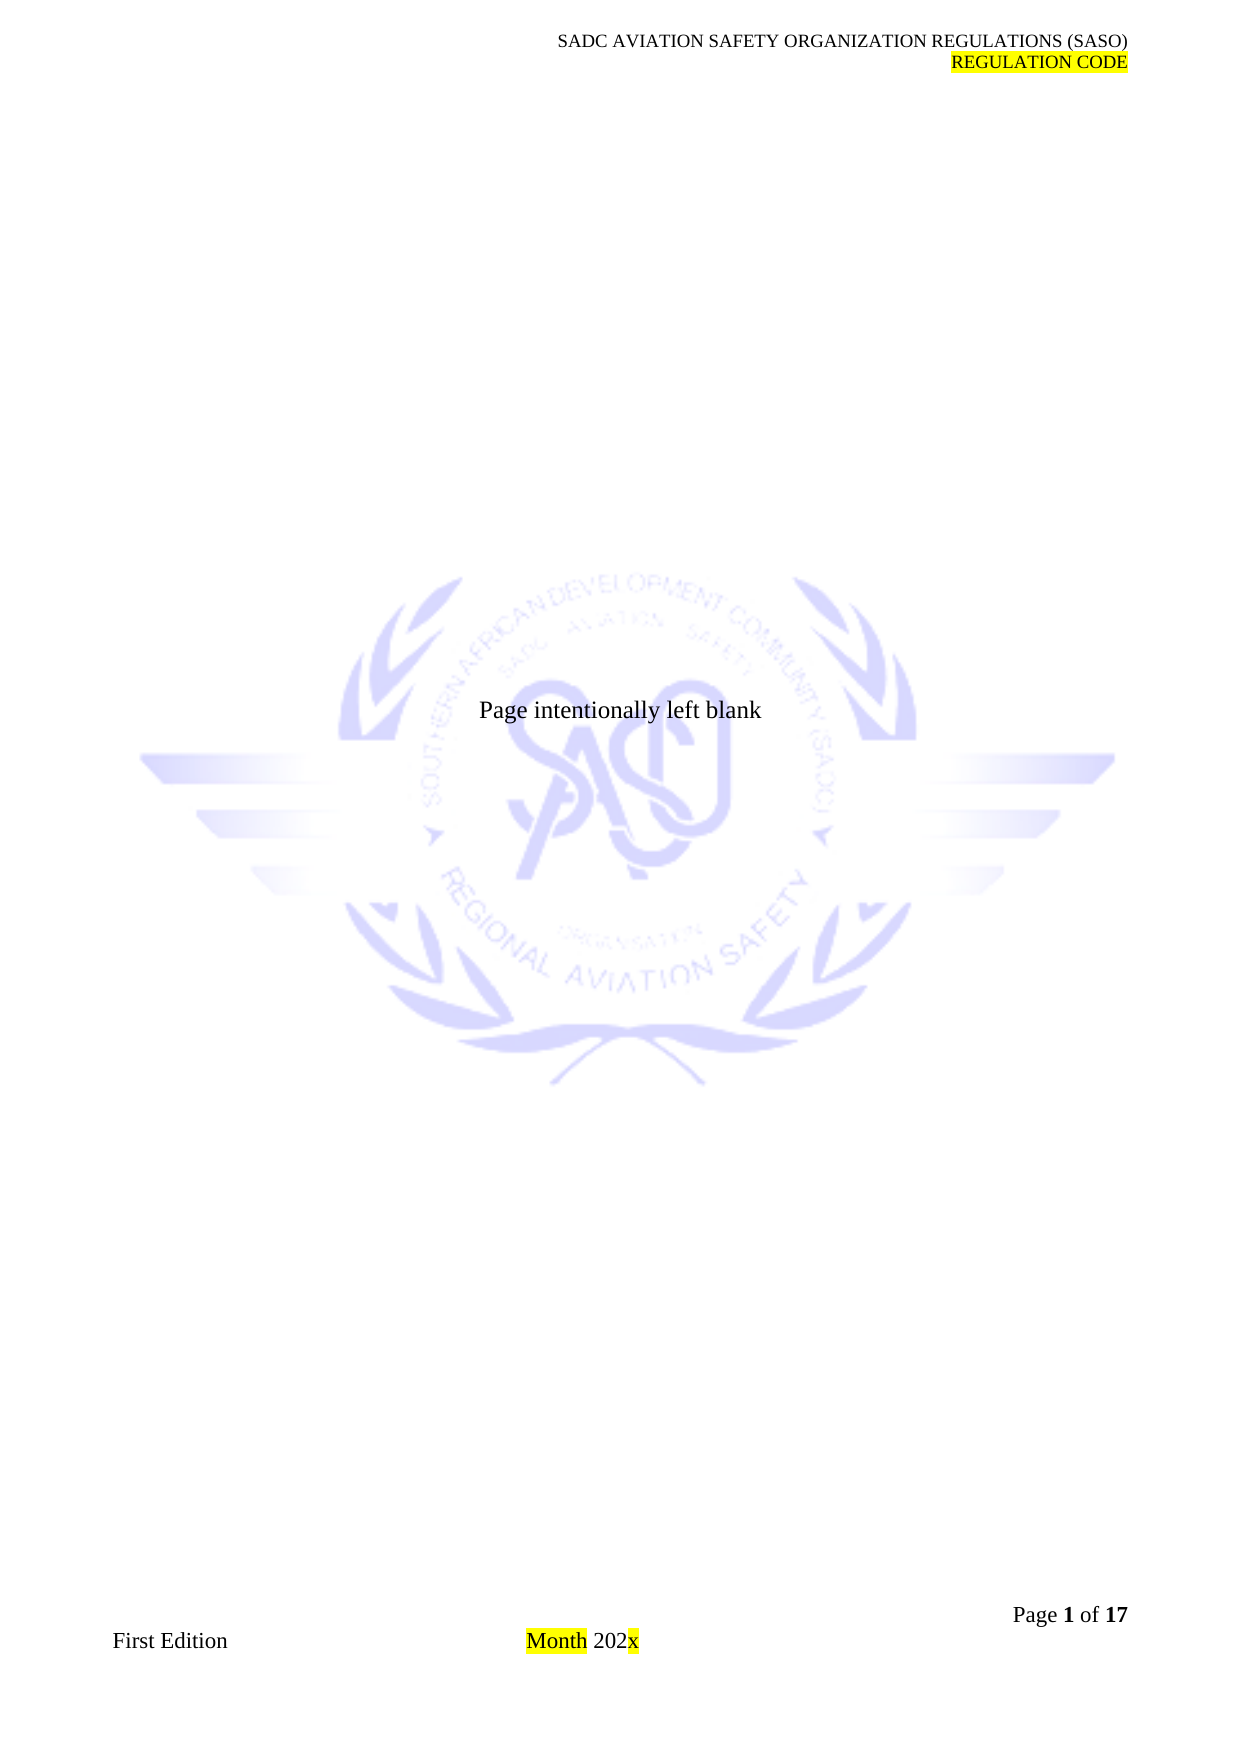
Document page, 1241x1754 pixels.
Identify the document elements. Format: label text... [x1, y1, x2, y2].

text Page intentionally left blank [112, 695, 1128, 724]
